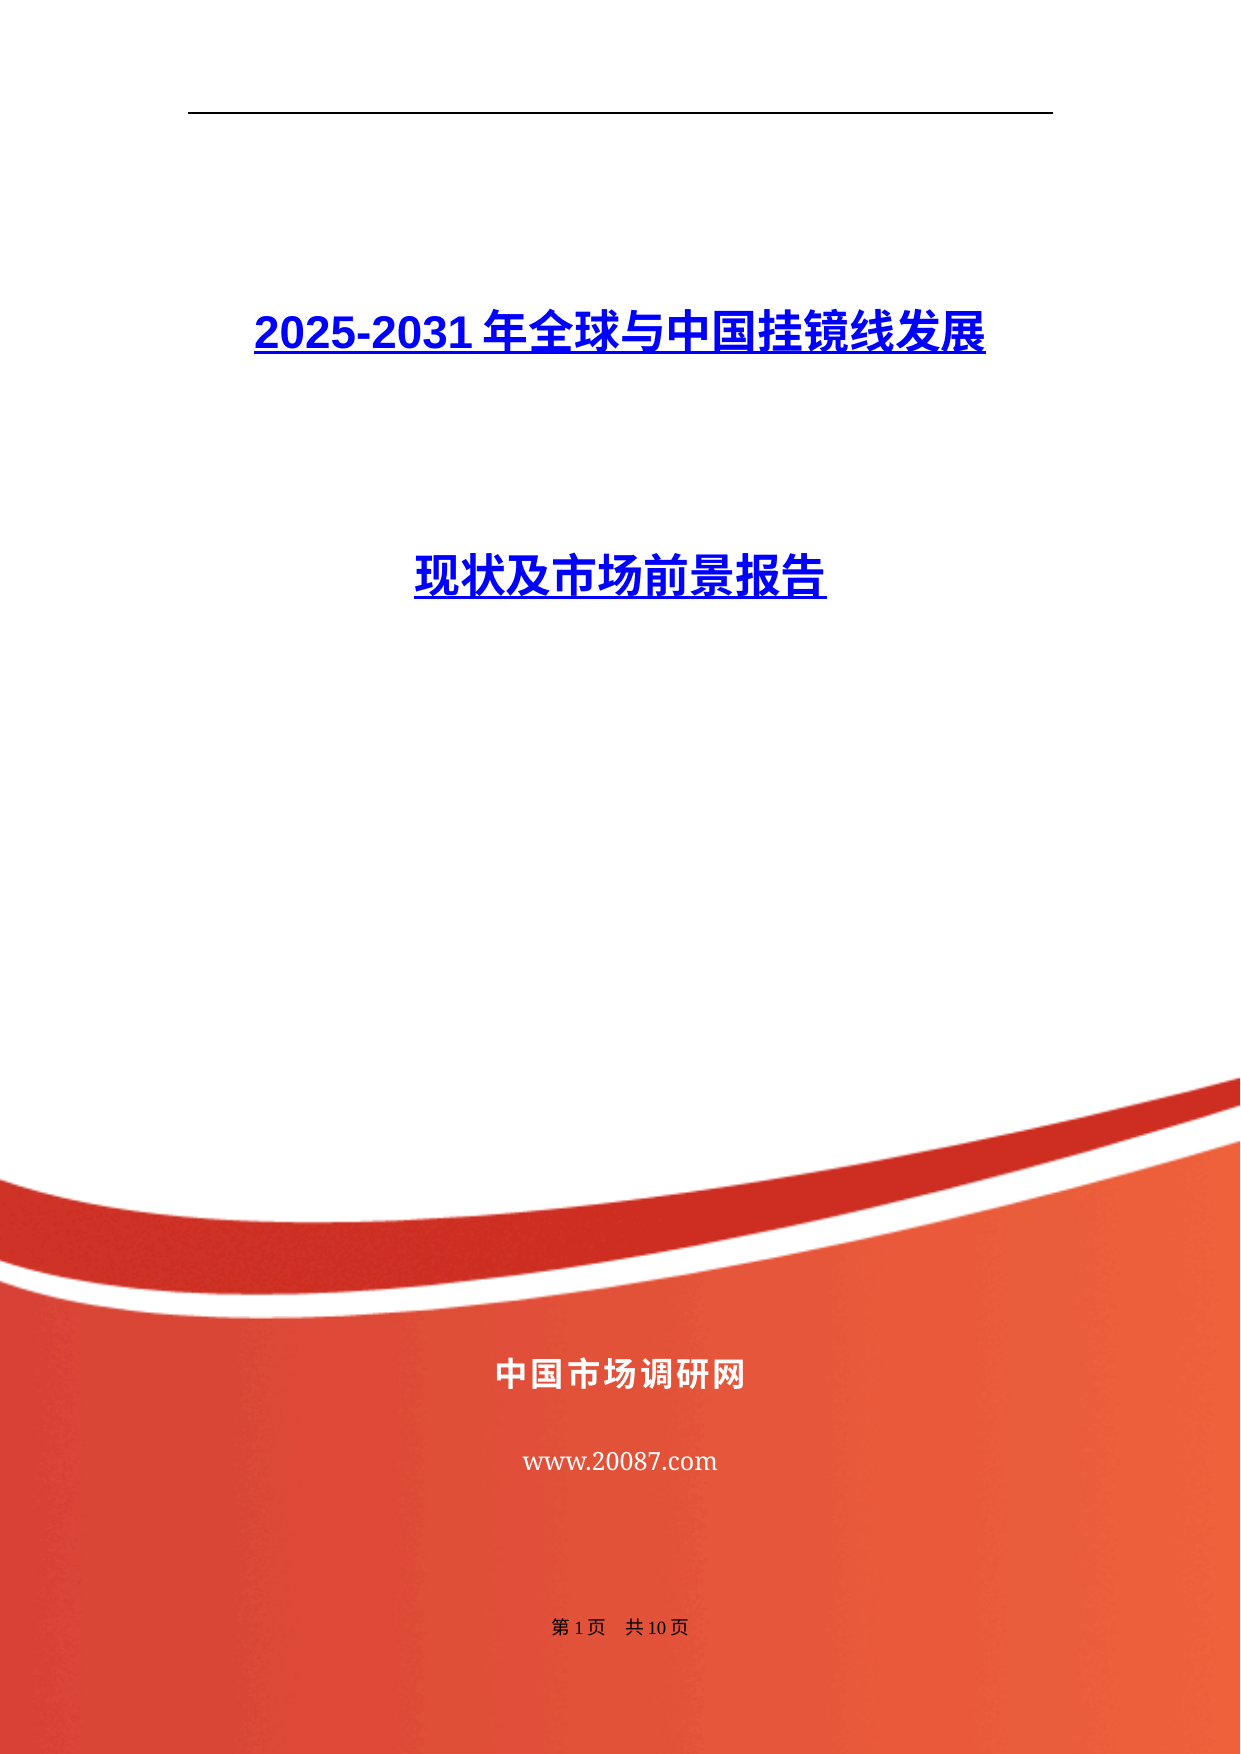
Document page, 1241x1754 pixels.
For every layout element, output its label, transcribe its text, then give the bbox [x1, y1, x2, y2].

picture [0, 1006, 1241, 1754]
subtitle 中国市场调研网 [187, 1339, 1053, 1404]
table_header 2025-2031年全球与中国挂镜线发展现状及市场前景报告 [188, 207, 1053, 773]
text www.20087.com [187, 1428, 1053, 1493]
